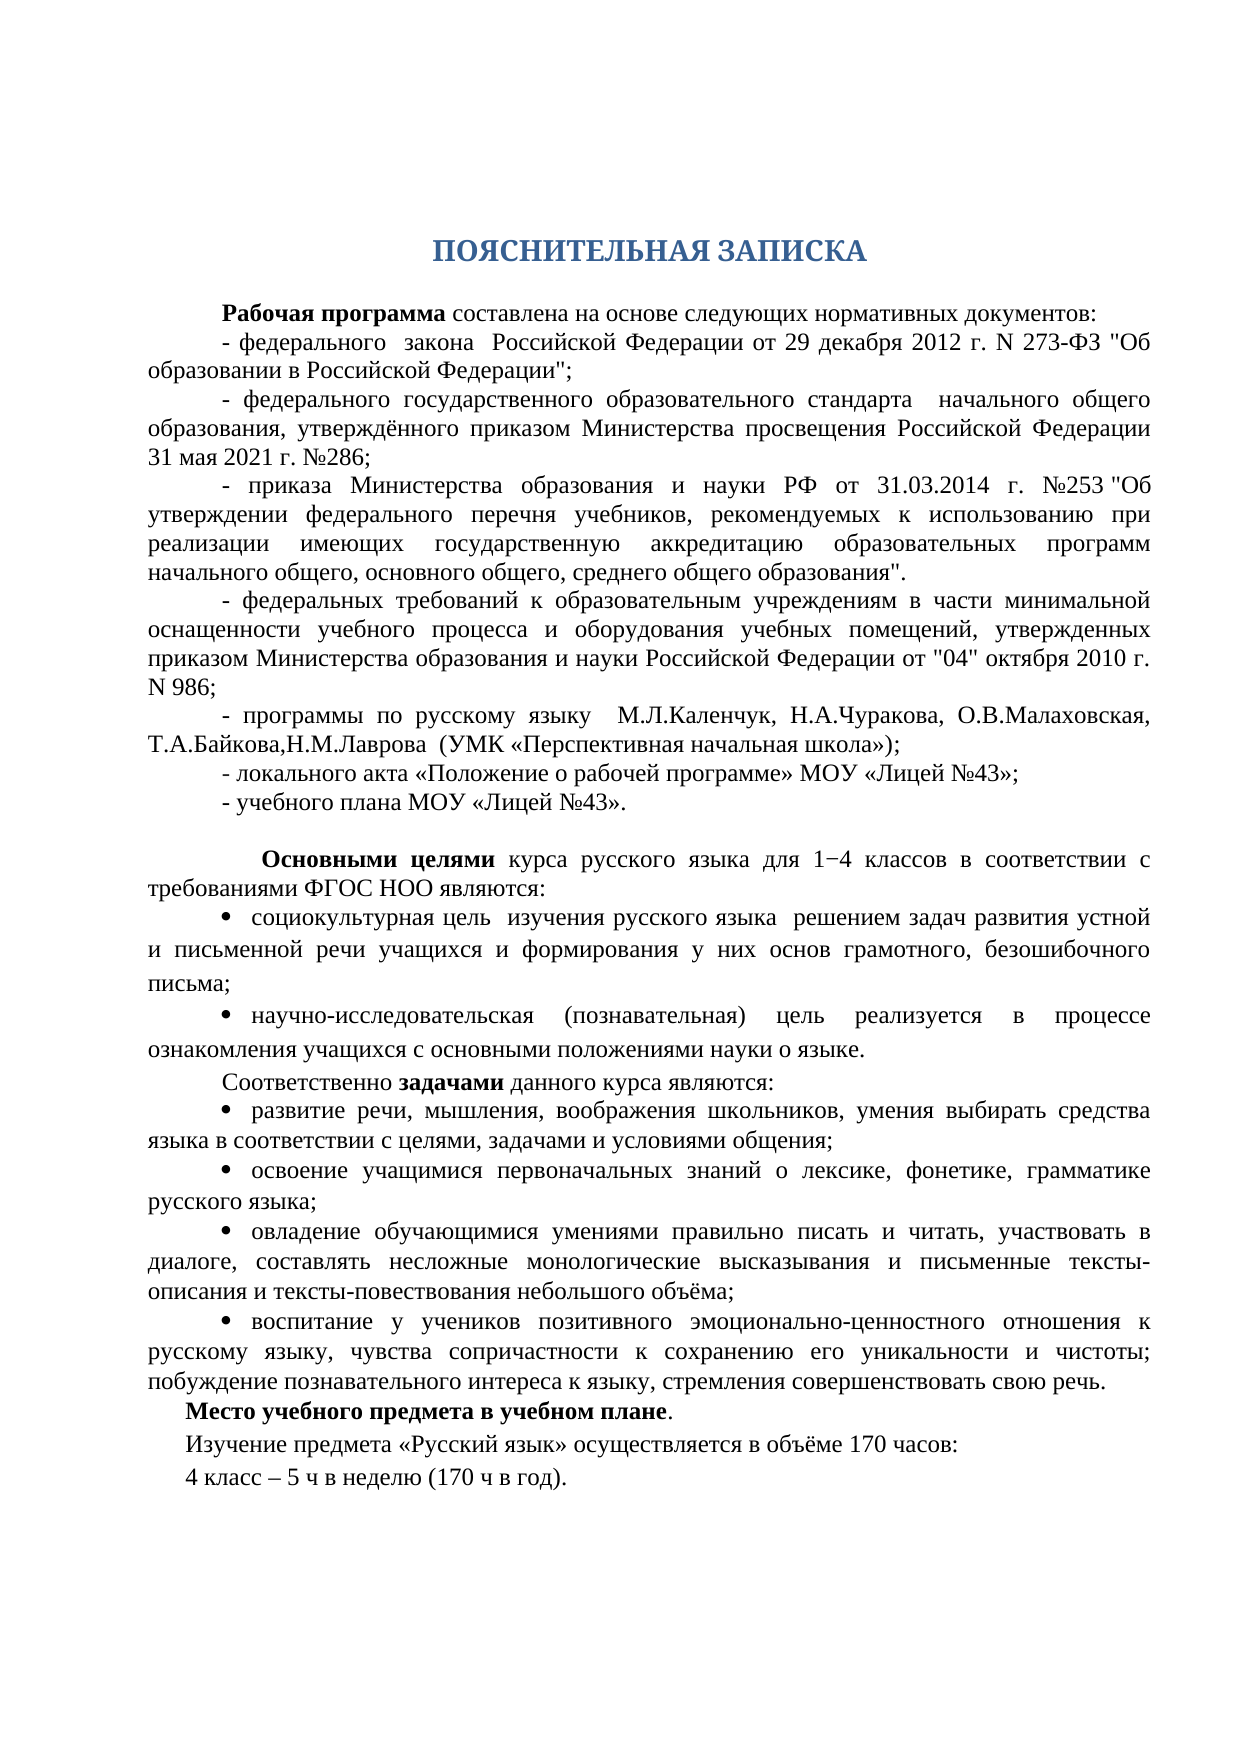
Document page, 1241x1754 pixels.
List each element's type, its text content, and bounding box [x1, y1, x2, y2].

text - федеральных требований к образовательным учреждениям в части минимальной оснащенности учебного процесса и оборудования учебных помещений, утвержденных приказом Министерства образования и науки Российской Федерации от "04" октября 2010 г. N 986; [148, 585, 1152, 700]
text ПОЯСНИТЕЛЬНАЯ ЗАПИСКА [148, 236, 1152, 269]
text - программы по русскому языку М.Л.Каленчук, Н.А.Чуракова, О.В.Малаховская, Т.А.Байкова,Н.М.Лаврова (УМК «Перспективная начальная школа»); [148, 700, 1152, 758]
text - федерального государственного образовательного стандарта начального общего образования, утверждённого приказом Министерства просвещения Российской Федерации 31 мая 2021 г. №286; [148, 384, 1152, 470]
list воспитание у учеников позитивного эмоционально-ценностного отношения к русскому языку, чувства сопричастности к сохранению его уникальности и чистоты; побуждение познавательного интереса к языку, стремления совершенствовать свою речь. [148, 1306, 1152, 1395]
text Основными целями курса русского языка для 1−4 классов в соответствии с требованиями ФГОС НОО являются: [148, 844, 1152, 902]
text Изучение предмета «Русский язык» осуществляется в объёме 170 часов: [185, 1429, 1152, 1458]
list социокультурная цель изучения русского языка решением задач развития устной и письменной речи учащихся и формирования у них основ грамотного, безошибочного письма; [148, 902, 1152, 996]
list овладение обучающимися умениями правильно писать и читать, участвовать в диалоге, составлять несложные монологические высказывания и письменные тексты-описания и тексты-повествования небольшого объёма; [148, 1216, 1152, 1305]
text - локального акта «Положение о рабочей программе» МОУ «Лицей №43»; [148, 758, 1152, 787]
text 4 класс – 5 ч в неделю (170 ч в год). [185, 1462, 1152, 1491]
text - приказа Министерства образования и науки РФ от 31.03.2014 г. №253 "Об утверждении федерального перечня учебников, рекомендуемых к использованию при реализации имеющих государственную аккредитацию образовательных программ начального общего, основного общего, среднего общего образования". [148, 470, 1152, 585]
list развитие речи, мышления, воображения школьников, умения выбирать средства языка в соответствии с целями, задачами и условиями общения; [148, 1095, 1152, 1154]
text - учебного плана МОУ «Лицей №43». [148, 787, 1152, 815]
text Рабочая программа составлена на основе следующих нормативных документов: [148, 298, 1152, 327]
text Соответственно задачами данного курса являются: [148, 1067, 1152, 1095]
text - федерального закона Российской Федерации от 29 декабря 2012 г. N 273-ФЗ "Об образовании в Российской Федерации"; [148, 327, 1152, 384]
text Место учебного предмета в учебном плане. [185, 1396, 1152, 1425]
list освоение учащимися первоначальных знаний о лексике, фонетике, грамматике русского языка; [148, 1156, 1152, 1214]
list научно-исследовательская (познавательная) цель реализуется в процессе ознакомления учащихся с основными положениями науки о языке. [148, 1001, 1152, 1062]
